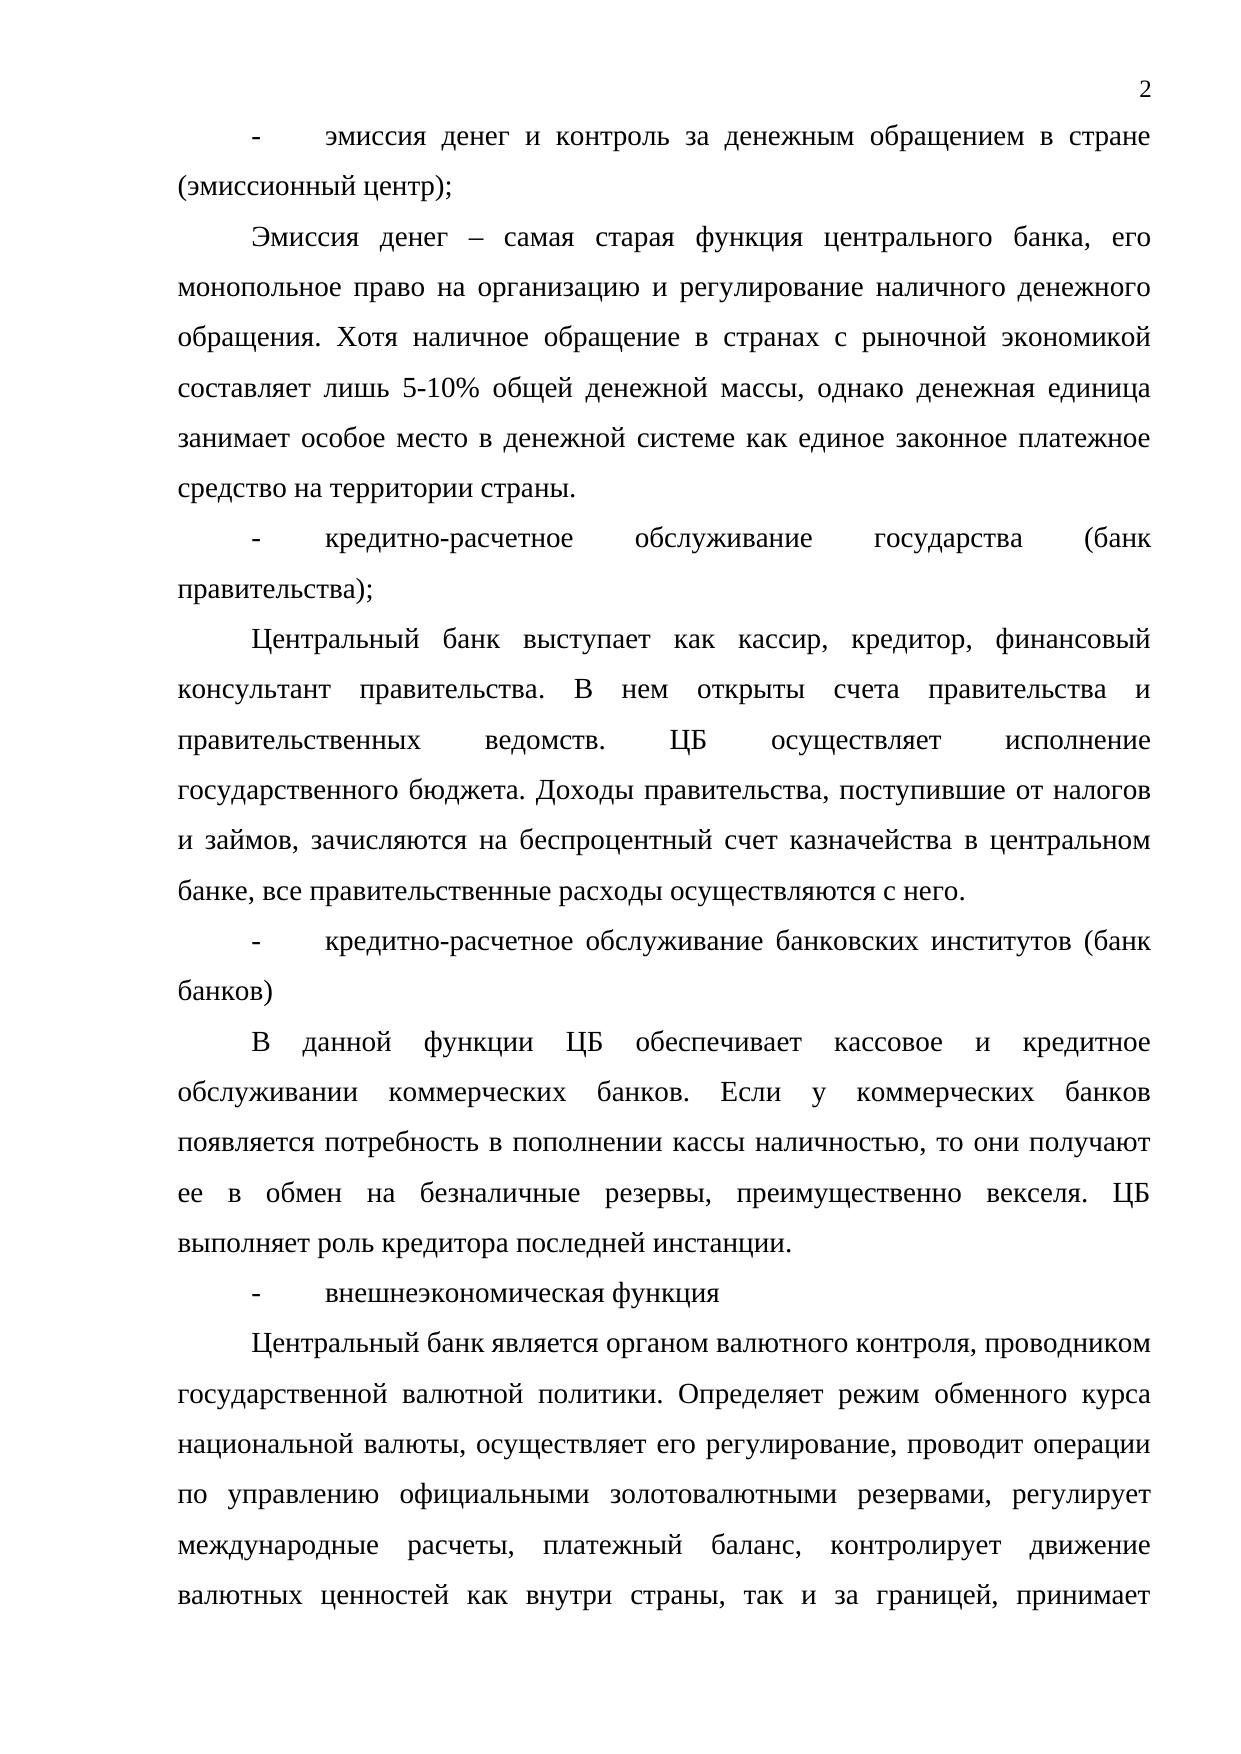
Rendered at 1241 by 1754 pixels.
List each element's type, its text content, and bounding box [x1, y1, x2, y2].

text Центральный банк выступает как кассир, кредитор, финансовый консультант правительства. В нем открыты счета правительства и правительственных ведомств. ЦБ осуществляет исполнение государственного бюджета. Доходы правительства, поступившие от налогов и займов, зачисляются на беспроцентный счет казначейства в центральном банке, все правительственные расходы осуществляются с него. [177, 621, 1152, 906]
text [177, 1326, 1152, 1611]
list кредитно-расчетное обслуживание государства (банк правительства); [177, 521, 1152, 604]
list эмиссия денег и контроль за денежным обращением в стране (эмиссионный центр); [177, 118, 1152, 202]
text В данной функции ЦБ обеспечивает кассовое и кредитное обслуживании коммерческих банков. Если у коммерческих банков появляется потребность в пополнении кассы наличностью, то они получают ее в обмен на безналичные резервы, преимущественно векселя. ЦБ выполняет роль кредитора последней инстанции. [177, 1024, 1152, 1258]
list внешнеэкономическая функция [177, 1275, 1152, 1309]
list кредитно-расчетное обслуживание банковских институтов (банк банков) [177, 923, 1152, 1007]
text Эмиссия денег – самая старая функция центрального банка, его монопольное право на организацию и регулирование наличного денежного обращения. Хотя наличное обращение в странах с рыночной экономикой составляет лишь 5-10% общей денежной массы, однако денежная единица занимает особое место в денежной системе как единое законное платежное средство на территории страны. [177, 219, 1152, 504]
